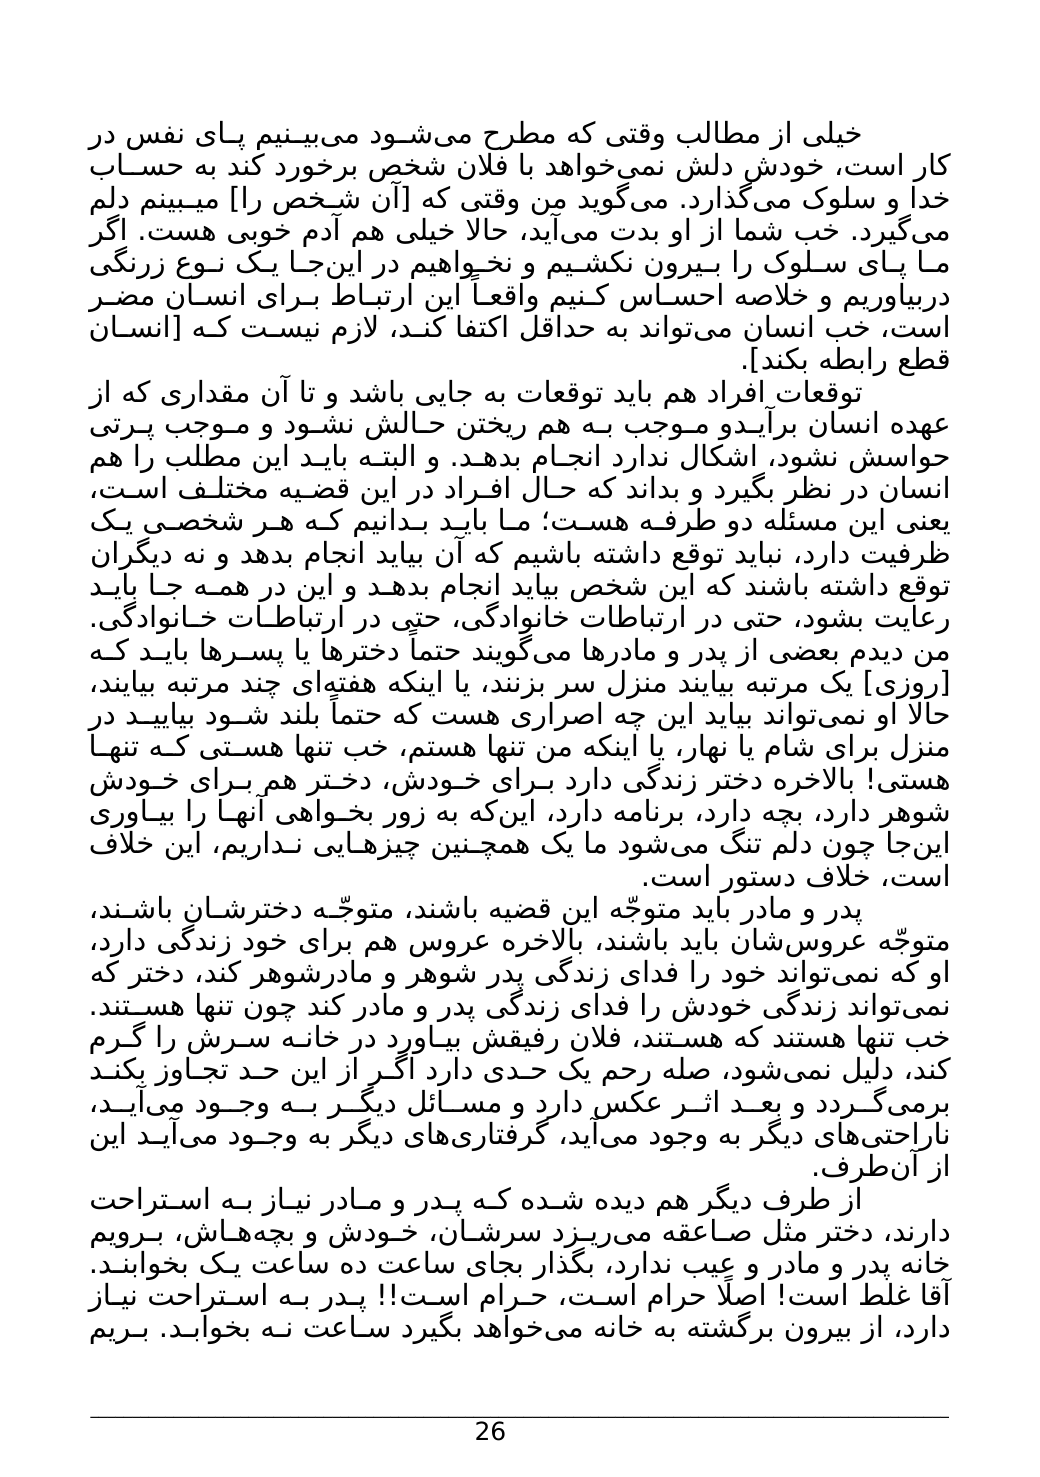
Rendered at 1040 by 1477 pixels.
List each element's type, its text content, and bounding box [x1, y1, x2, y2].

text پدر و مادر باید متوجّه این قضیه باشند، متوجّه دخترشان باشند، متوجّه عروس‌شان باید باشند، بالاخره عروس هم برای خود زندگی دارد، او که نمی‌تواند خود را فدای زندگی پدر شوهر و مادرشوهر کند، دختر که نمی‌تواند زندگی خودش را فدای زندگی پدر و مادر کند چون تنها هستند. خب تنها هستند که هستند، فلان رفیقش بیاورد در خانه سرش را گرم کند، دلیل نمی‌شود، صله رحم یک حدی دارد اگر از این حد تجاوز بکند برمی‌گردد و بعد اثر عکس دارد و مسائل دیگر به وجود می‌آید، ناراحتی‌های دیگر به وجود می‌آید، گرفتاری‌های دیگر به وجود می‌آید این از آن‌طرف. [89, 893, 951, 1183]
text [89, 1183, 951, 1345]
text خیلی از مطالب وقتی که مطرح می‌شود می‌بینیم پای نفس در کار است، خودش دلش نمی‌خواهد با فلان شخص برخورد کند به حساب خدا و سلوک می‌گذارد. می‌گوید من وقتی که [آن شخص را] میبینم دلم می‌گیرد. خب شما از او بدت می‌آید، حالا خیلی هم آدم خوبی هست. اگر ما پای سلوک را بیرون نکشیم و نخواهیم در این‌جا یک نوع زرنگی دربیاوریم و خلاصه احساس کنیم واقعاً این ارتباط برای انسان مضر است، خب انسان می‌تواند به حداقل اکتفا کند، لازم نیست که [انسان قطع رابطه بکند]. [89, 118, 951, 376]
text توقعات افراد هم باید توقعات به جایی باشد و تا آن مقداری که از عهده انسان برآیدو موجب به هم ریختن حالش نشود و موجب پرتی حواسش نشود، اشکال ندارد انجام بدهد. و البته باید این مطلب را هم انسان در نظر بگیرد و بداند که حال افراد در این قضیه مختلف است، یعنی این مسئله دو طرفه هست؛ ما باید بدانیم که هر شخصی یک ظرفیت دارد، نباید توقع داشته باشیم که آن بیاید انجام بدهد و نه دیگران توقع داشته باشند که این شخص بیاید انجام بدهد و این در همه جا باید رعایت بشود، حتی در ارتباطات خانوادگی، حتی در ارتباطات خانوادگی. من دیدم بعضی از پدر و مادرها می‌گویند حتماً دخترها یا پسرها باید که [روزی‌] یک مرتبه بیایند منزل سر بزنند، یا اینکه هفته‌ای چند مرتبه بیایند، حالا او نمی‌تواند بیاید این چه اصراری هست که حتماً بلند شود بیایید در منزل برای شام یا نهار، یا اینکه من تنها هستم، خب تنها هستی که تنها هستی! بالاخره دختر زندگی دارد برای خودش، دختر هم برای خودش شوهر دارد، بچه دارد، برنامه دارد، این‌که به زور بخواهی آنها را بیاوری این‌جا چون دلم تنگ می‌شود ما یک همچنین چیزهایی نداریم، این خلاف است، خلاف دستور است. [89, 376, 951, 893]
